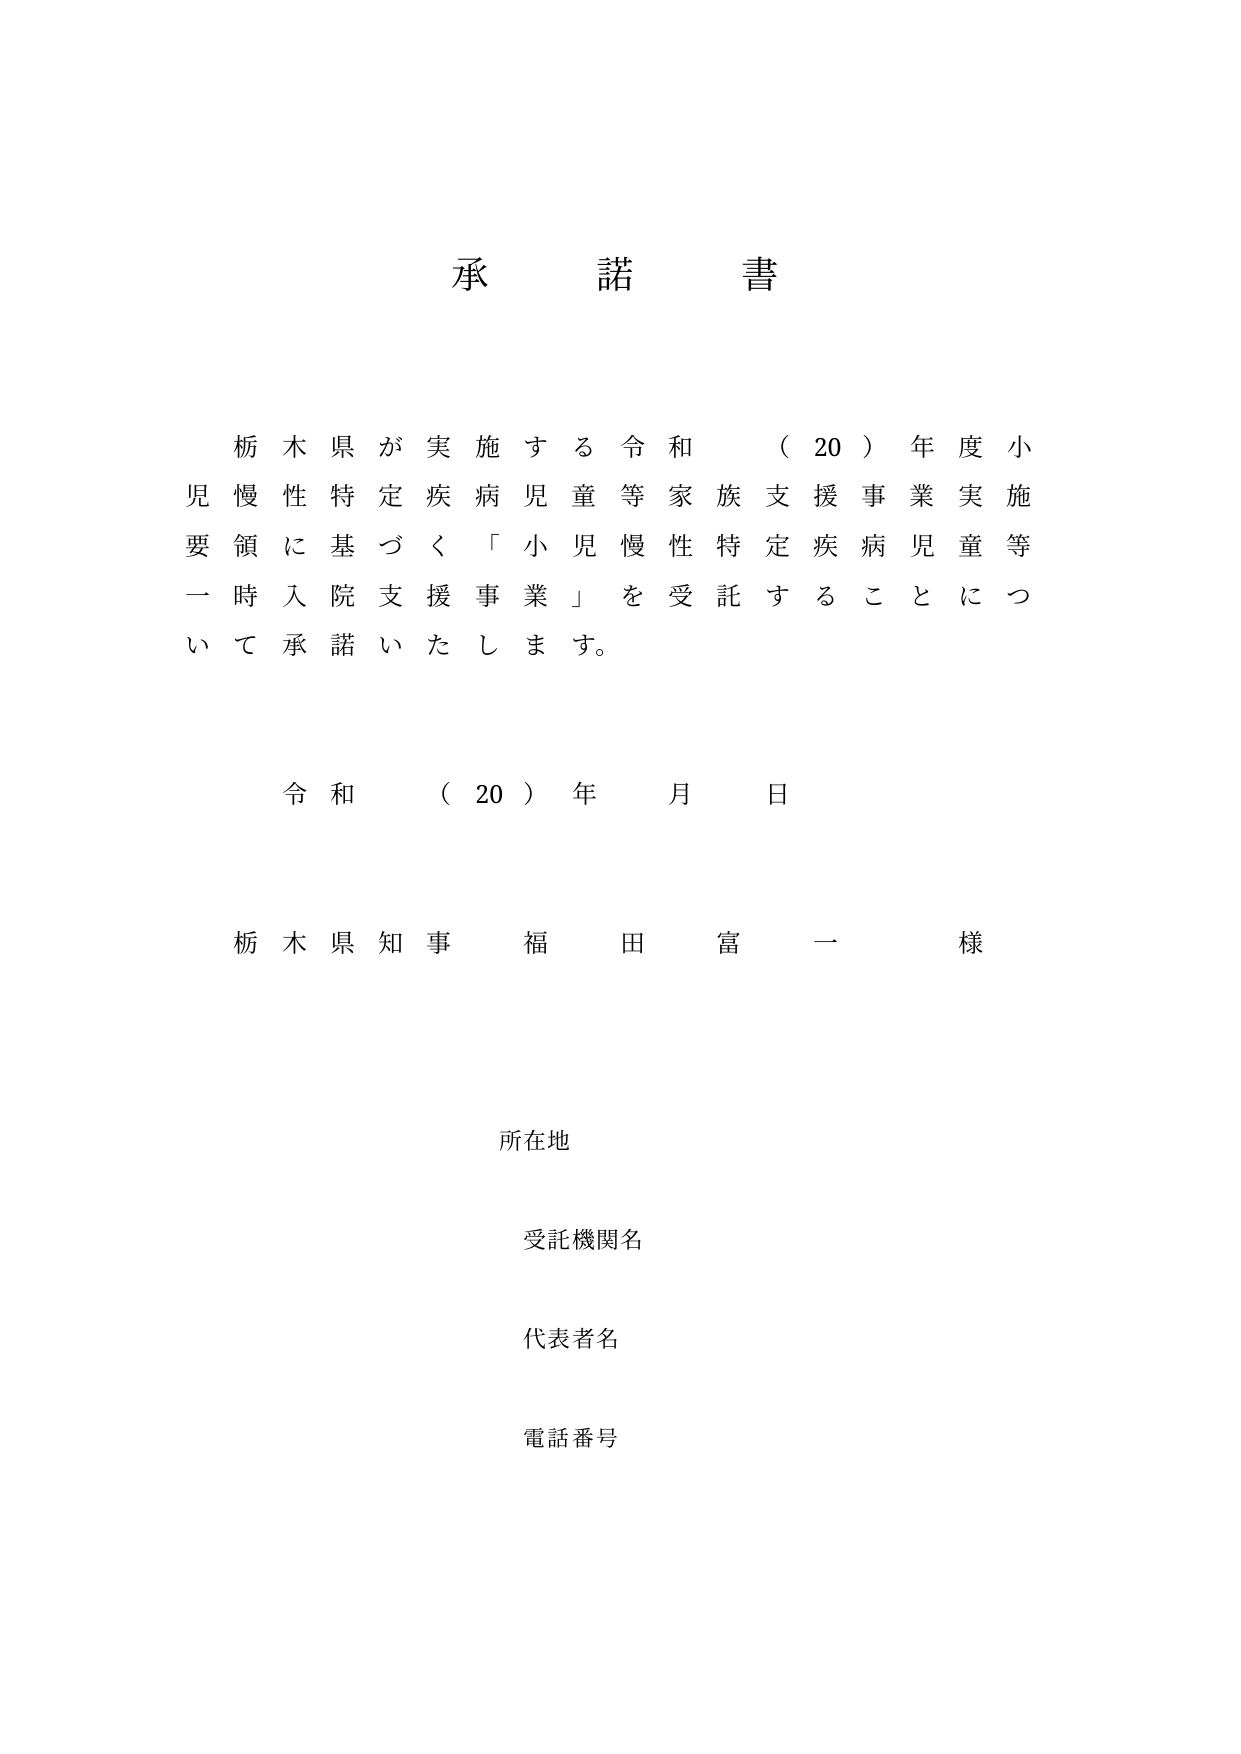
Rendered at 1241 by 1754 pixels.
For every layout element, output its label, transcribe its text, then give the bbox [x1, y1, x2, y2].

text 代表者名 [185, 1313, 1055, 1363]
text 受託機関名 [185, 1214, 1055, 1264]
text 栃木県知事 福 田 富 一 様 [185, 917, 1055, 966]
text 所在地 [185, 1115, 1055, 1164]
text 承 諾 書 [185, 222, 1055, 322]
text 栃木県が実施する令和 （20 ）年度小児慢性特定疾病児童等家族支援事業実施要領に基づく「小児慢性特定疾病児童等一時入院支援事業」を受託することについて承諾いたします。 [185, 421, 1055, 669]
text 令和 （20 ）年 月 日 [185, 768, 1055, 817]
text 電話番号 [185, 1412, 1055, 1462]
